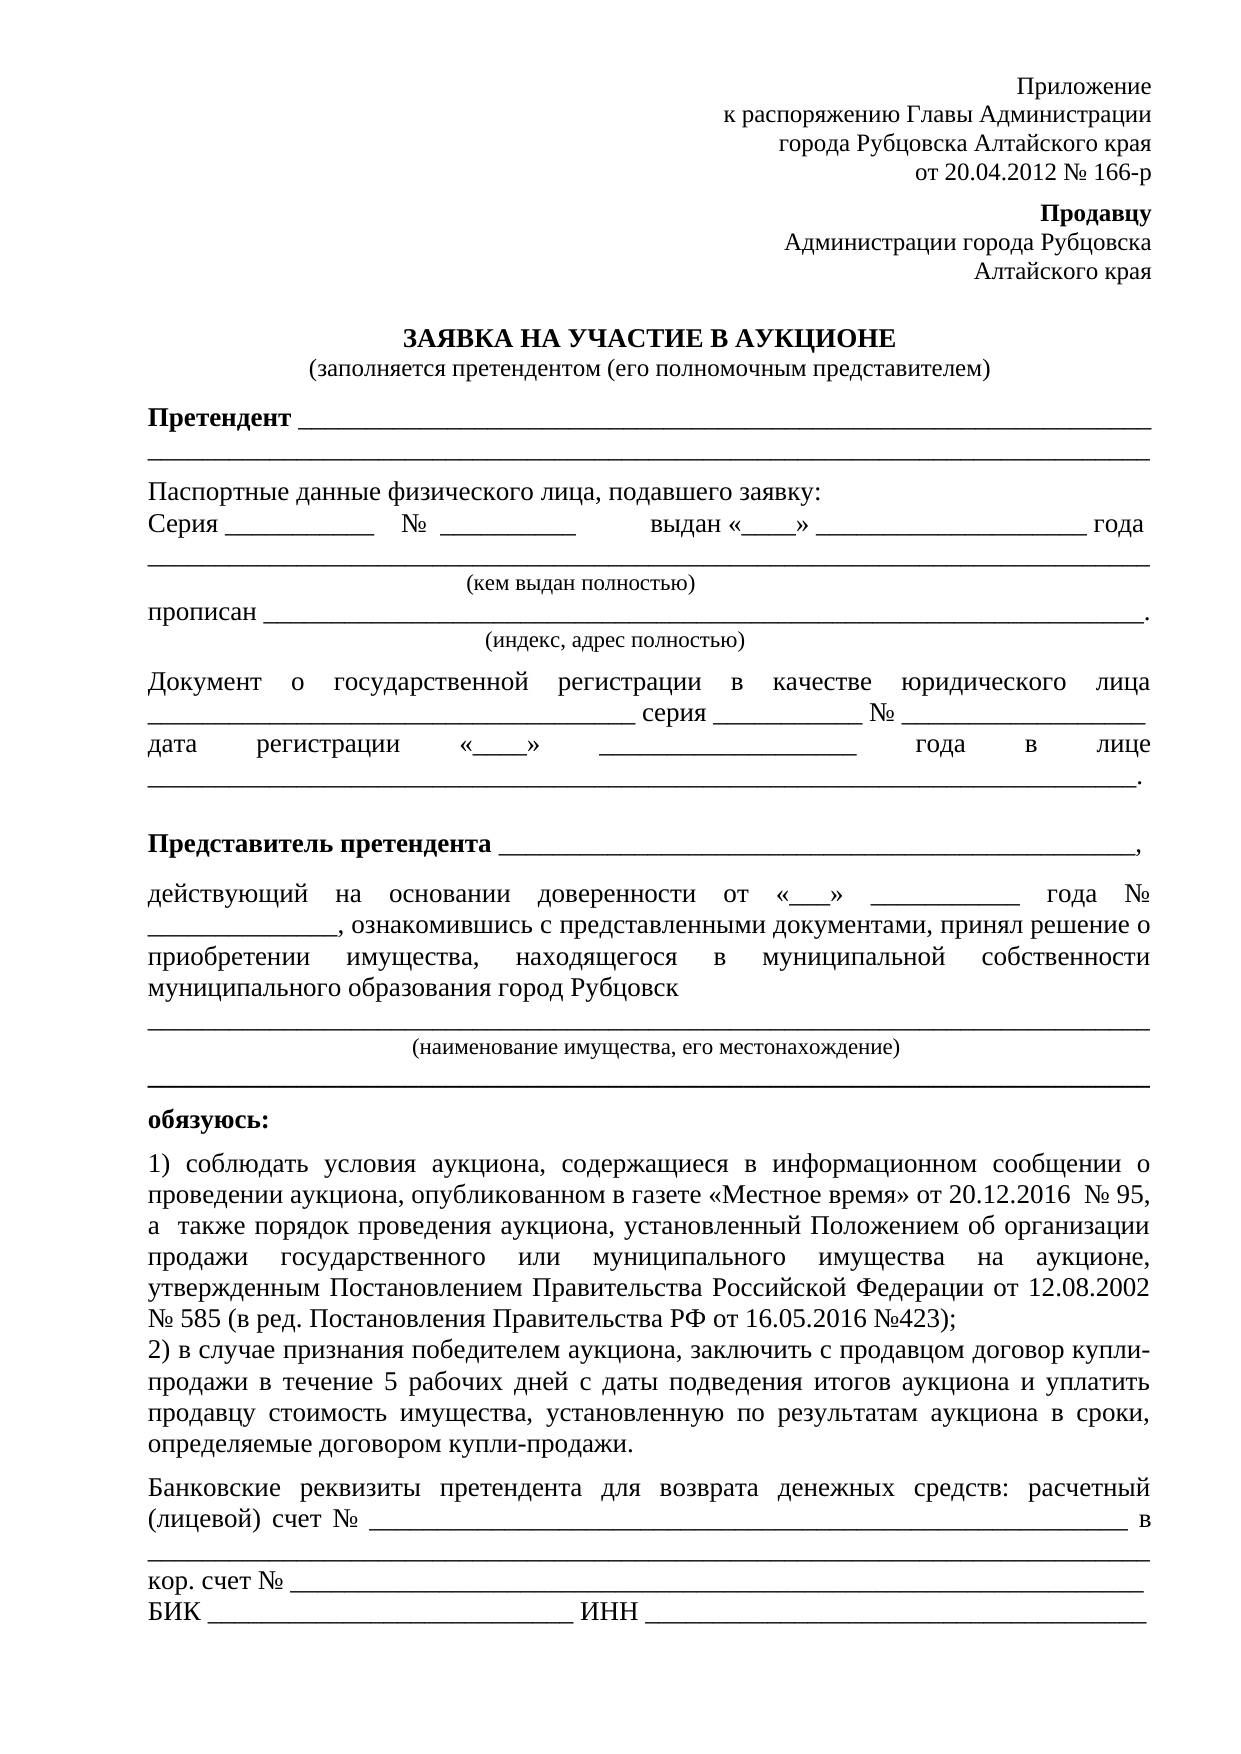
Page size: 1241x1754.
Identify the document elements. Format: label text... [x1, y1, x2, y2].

text 2) в случае признания победителем аукциона, заключить с продавцом договор купли-продажи в течение 5 рабочих дней с даты подведения итогов аукциона и уплатить продавцу стоимость имущества, установленную по результатам аукциона в сроки, определяемые договором купли-продажи. [148, 1333, 1152, 1458]
text действующий на основании доверенности от «___» ___________ года № ______________, ознакомившись с представленными документами, принял решение о приобретении имущества, находящегося в муниципальной собственности муниципального образования город Рубцовск [148, 877, 1152, 1002]
text 1) соблюдать условия аукциона, содержащиеся в информационном сообщении о проведении аукциона, опубликованном в газете «Местное время» от 20.12.2016 № 95, а также порядок проведения аукциона, установленный Положением об организации продажи государственного или муниципального имущества на аукционе, утвержденным Постановлением Правительства Российской Федерации от 12.08.2002 № 585 (в ред. Постановления Правительства РФ от 16.05.2016 №423); [148, 1147, 1152, 1333]
text Алтайского края [148, 256, 1152, 284]
text Представитель претендента _______________________________________________, [148, 827, 1152, 858]
text к распоряжению Главы Администрации [148, 99, 1152, 128]
text Серия ___________ № __________ выдан «____» ____________________ года [148, 507, 1152, 538]
text Приложение [148, 71, 1152, 99]
text (индекс, адрес полностью) [148, 626, 1152, 653]
subtitle Продавцу [148, 198, 1152, 227]
text БИК ___________________________ ИНН _____________________________________ [148, 1595, 1152, 1626]
text обязуюсь: [148, 1103, 1152, 1134]
text __________________________________________________________________________ [148, 1059, 1152, 1091]
text дата регистрации «____» ___________________ года в лице _________________________________________________________________________. [148, 728, 1152, 790]
text (кем выдан полностью) [148, 569, 1152, 595]
text Документ о государственной регистрации в качестве юридического лица ____________________________________ серия ___________ № __________________ [148, 665, 1152, 728]
text (наименование имущества, его местонахождение) [148, 1033, 1152, 1059]
text Претендент _______________________________________________________________ [148, 401, 1152, 432]
text __________________________________________________________________________ [148, 1002, 1152, 1033]
text Паспортные данные физического лица, подавшего заявку: [148, 476, 1152, 507]
text __________________________________________________________________________ [148, 538, 1152, 569]
text прописан _________________________________________________________________. [148, 595, 1152, 626]
text Банковские реквизиты претендента для возврата денежных средств: расчетный (лицевой) счет № ________________________________________________________ в __________________________________________________________________________ кор. счет № _______________________________________________________________ [148, 1471, 1152, 1595]
text Администрации города Рубцовска [148, 227, 1152, 256]
text __________________________________________________________________________ [148, 432, 1152, 463]
text (заполняется претендентом (его полномочным представителем) [148, 353, 1152, 382]
subtitle ЗАЯВКА НА УЧАСТИЕ В АУКЦИОНЕ [148, 322, 1152, 353]
text от 20.04.2012 № 166-р [148, 157, 1152, 186]
text города Рубцовска Алтайского края [148, 128, 1152, 157]
